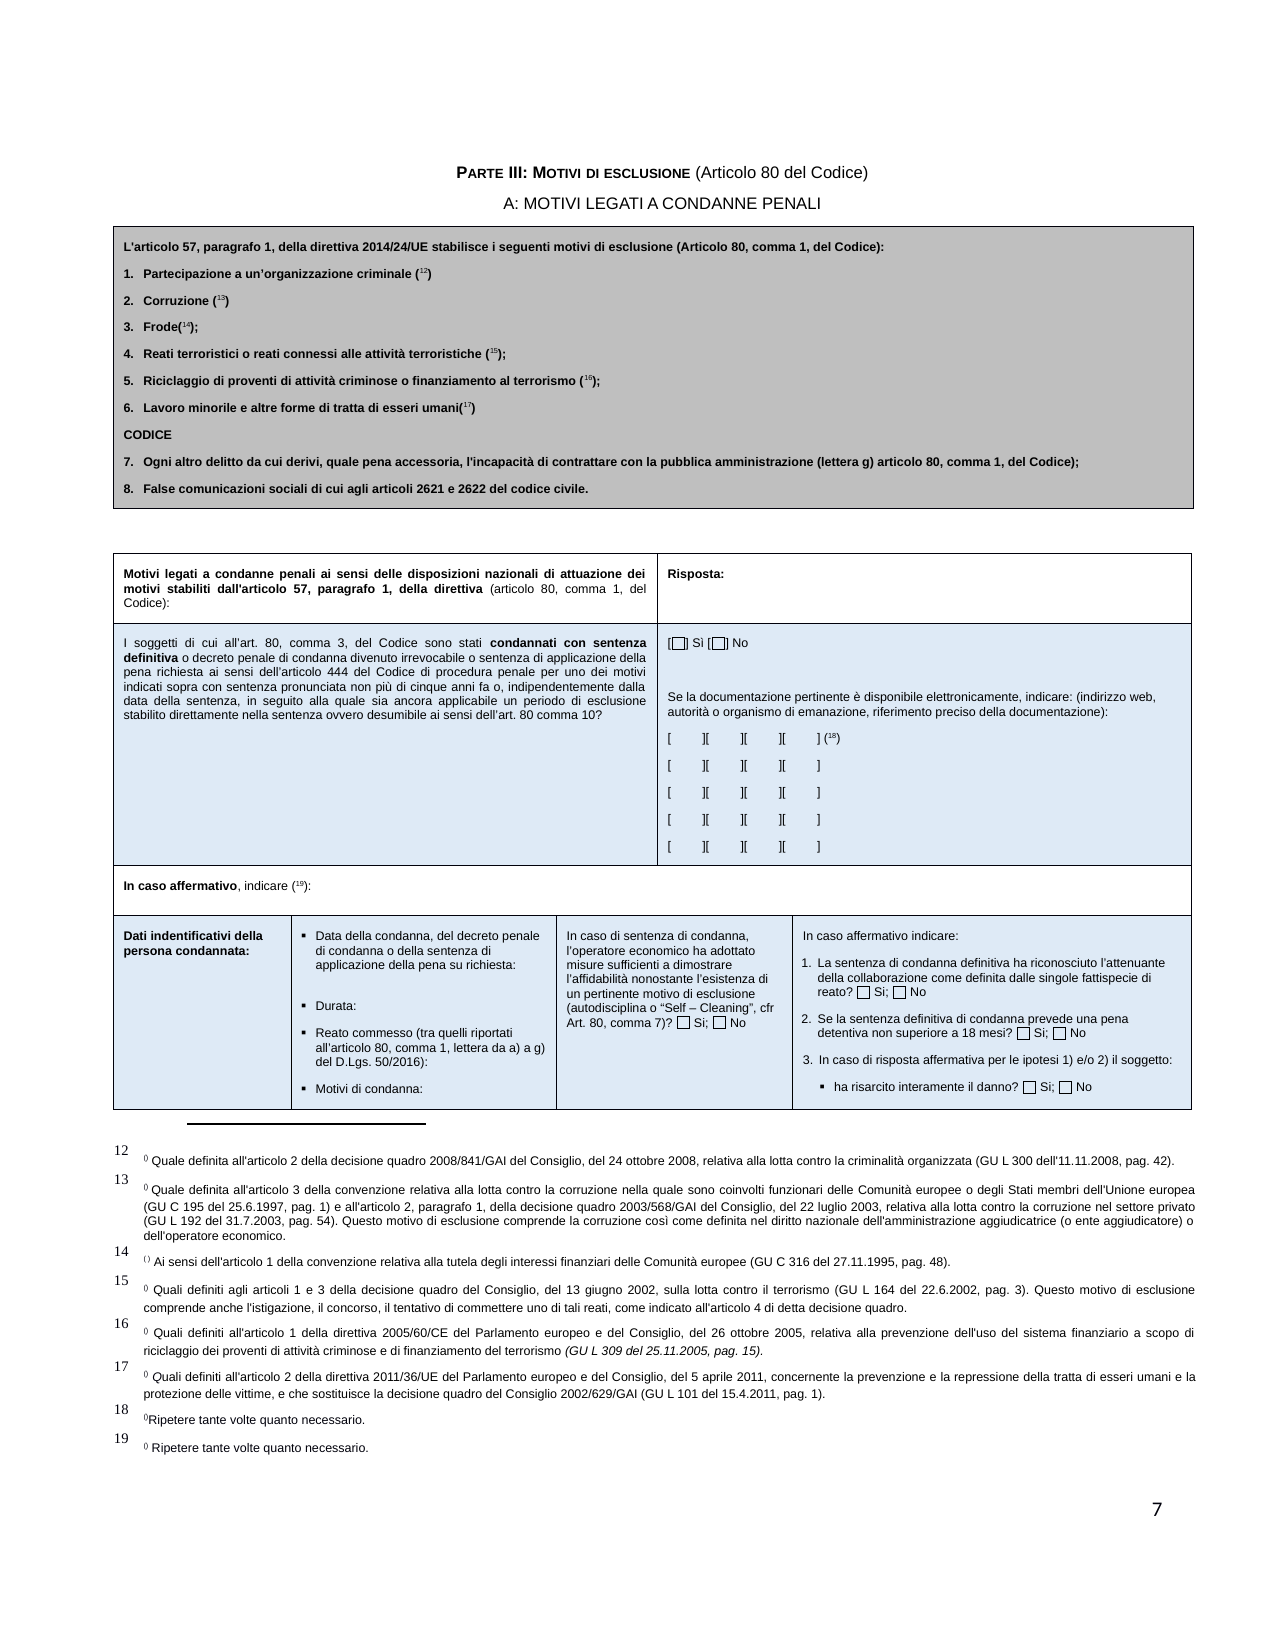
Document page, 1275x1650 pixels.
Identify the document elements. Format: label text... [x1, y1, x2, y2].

table_cell Dati indentificativi della persona condannata: [114, 916, 291, 1109]
table_cell In caso di sentenza di condanna, l’operatore economico ha adottato misure sufficienti a dimostrare l’affidabilità nonostante l’esistenza di un pertinente motivo di esclusione (autodisciplina o “Self – Cleaning”, cfr Art. 80, comma 7)? Si; No [557, 916, 792, 1109]
title A: Motivi legati a condanne penali [187, 194, 1137, 213]
table_cell [] Sì [] No Se la documentazione pertinente è disponibile elettronicamente, indicare: (indirizzo web, autorità o organismo di emanazione, riferimento preciso della documentazione): [ ][ ][ ][ ] () [ ][ ][ ][ ] [ ][ ][ ][ ] [ ][ ][ ][ ] [ ][ ][ ][ ] [658, 624, 1191, 865]
table_cell I soggetti di cui all’art. 80, comma 3, del Codice sono stati condannati con sentenza definitiva o decreto penale di condanna divenuto irrevocabile o sentenza di applicazione della pena richiesta ai sensi dell’articolo 444 del Codice di procedura penale per uno dei motivi indicati sopra con sentenza pronunciata non più di cinque anni fa o, indipendentemente dalla data della sentenza, in seguito alla quale sia ancora applicabile un periodo di esclusione stabilito direttamente nella sentenza ovvero desumibile ai sensi dell’art. 80 comma 10? [114, 624, 657, 865]
table_header Risposta: [658, 554, 1191, 622]
title Parte III: Motivi di esclusione (Articolo 80 del Codice) [187, 162, 1137, 182]
table_cell In caso affermativo, indicare (): [114, 866, 1191, 915]
table_cell Data della condanna, del decreto penale di condanna o della sentenza di applicazione della pena su richiesta: Durata: Reato commesso (tra quelli riportati all’articolo 80, comma 1, lettera da a) a g) del D.Lgs. 50/2016): Motivi di condanna: Se stabilita direttamente nella sentenza di condanna la durata della pena accessoria: Durata periodo di esclusione: Lettera comma 1, art. 80 del D.Lgs. 50/2016: [292, 916, 556, 1109]
table_header L'articolo 57, paragrafo 1, della direttiva 2014/24/UE stabilisce i seguenti motivi di esclusione (Articolo 80, comma 1, del Codice): Partecipazione a un’organizzazione criminale () Corruzione () Frode(); Reati terroristici o reati connessi alle attività terroristiche (); Riciclaggio di proventi di attività criminose o finanziamento al terrorismo (); Lavoro minorile e altre forme di tratta di esseri umani() CODICE Ogni altro delitto da cui derivi, quale pena accessoria, l'incapacità di contrattare con la pubblica amministrazione (lettera g) articolo 80, comma 1, del Codice); False comunicazioni sociali di cui agli articoli 2621 e 2622 del codice civile. [114, 227, 1193, 508]
table_cell In caso affermativo indicare: La sentenza di condanna definitiva ha riconosciuto l’attenuante della collaborazione come definita dalle singole fattispecie di reato? Si; No Se la sentenza definitiva di condanna prevede una pena detentiva non superiore a 18 mesi? Si; No In caso di risposta affermativa per le ipotesi 1) e/o 2) il soggetto: ha risarcito interamente il danno? Si; No si è impegnato formalmente a risarcire il danno? Si; No Per le ipotesi 1) e 2) l’operatore economico ha adottato misure di carattere tecnico o organizzativo e relativi al personale idonee a prevenire ulteriori illeciti o reati? Si; No In caso affermativo elencare la documentazione pertinente [ ] e, se disponibile elettronicamente, indicare: (indirizzo web, autorità o organismo di emanazione, riferimento preciso della documentazione): [ ][ ][ ][ ] : Se la sentenza di condanna è stata emessa nei confronti di un soggetto cessato di cui all’art. 80 comma 3, indicare le misure che dimostrano la completa ed effettiva dissociazione dalla condotta penalmente sanzionata: [793, 916, 1191, 1109]
table_header Motivi legati a condanne penali ai sensi delle disposizioni nazionali di attuazione dei motivi stabiliti dall'articolo 57, paragrafo 1, della direttiva (articolo 80, comma 1, del Codice): [114, 554, 657, 622]
